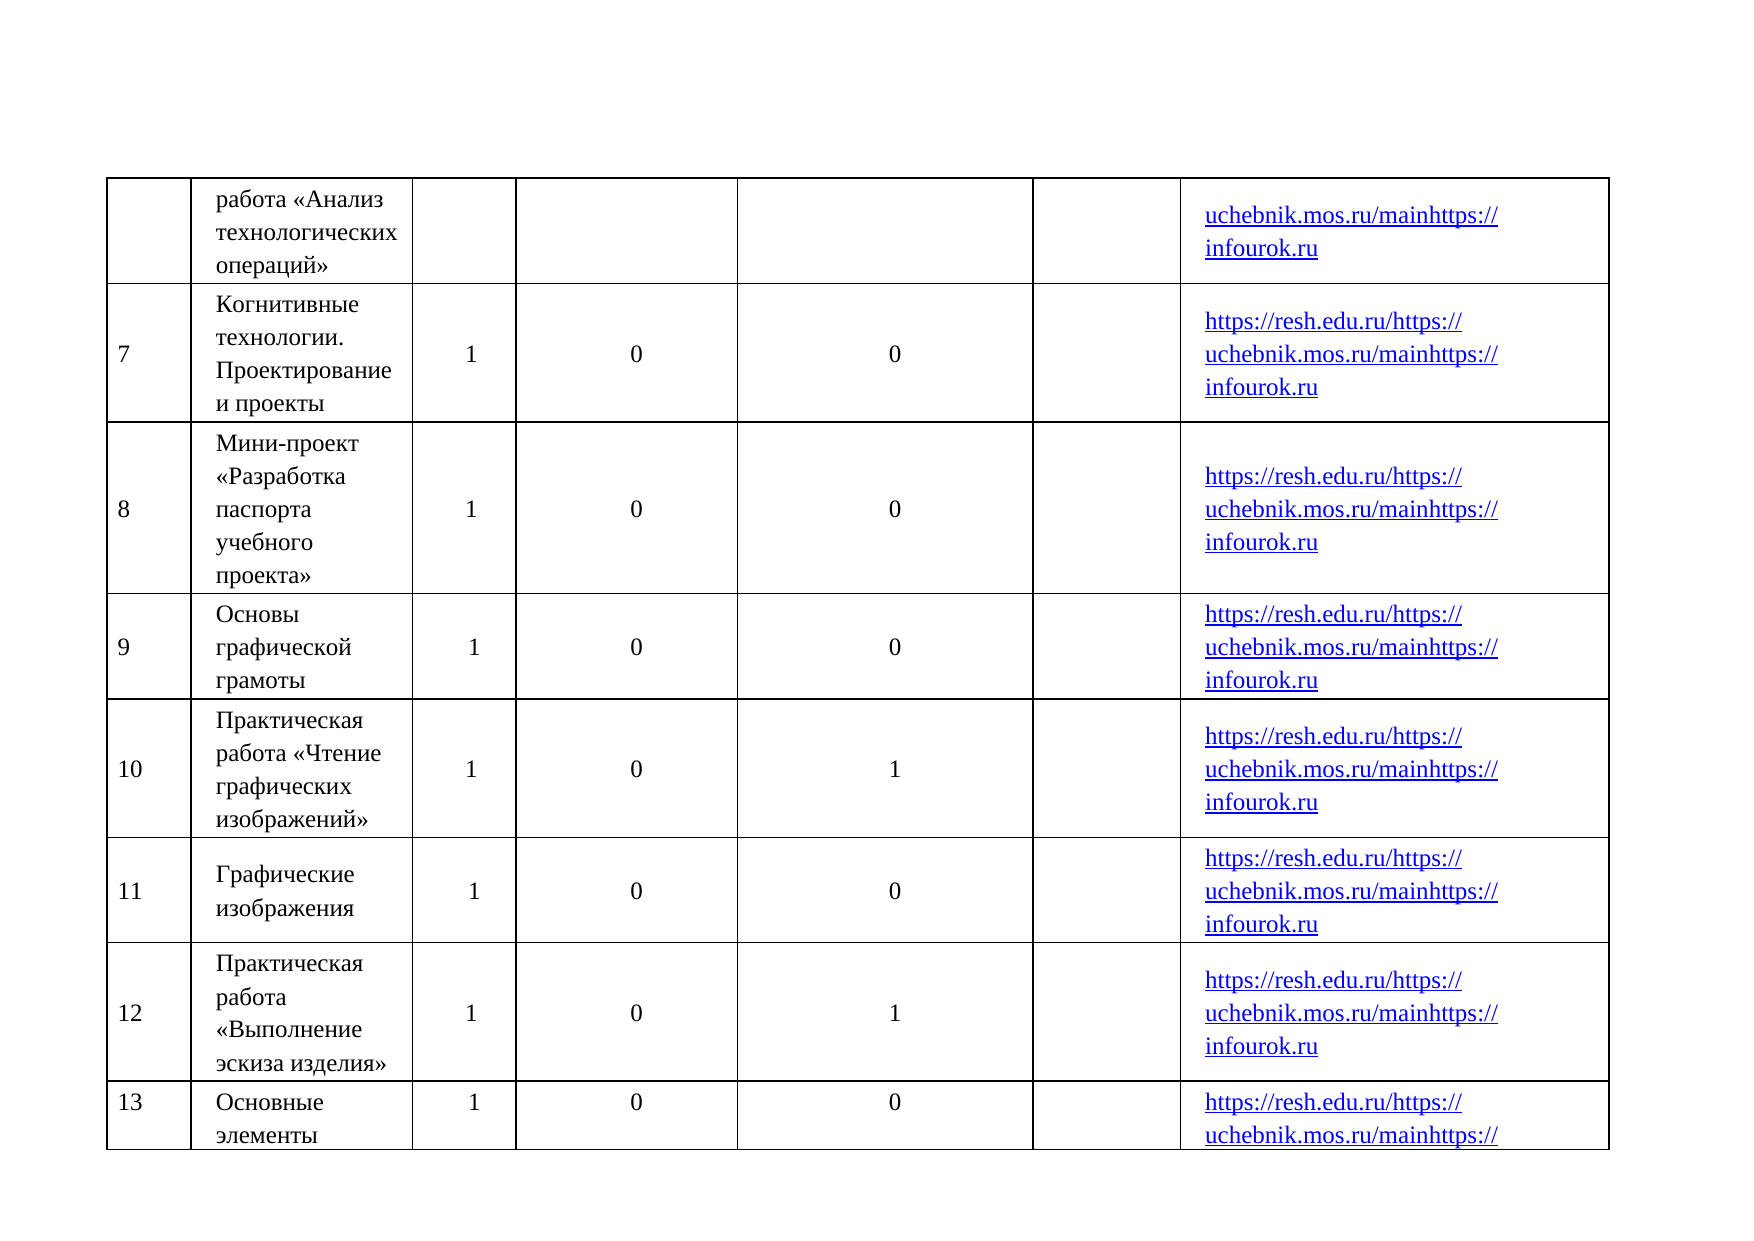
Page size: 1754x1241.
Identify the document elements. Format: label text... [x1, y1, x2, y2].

table_cell Практическая работа «Выполнение эскиза изделия» [192, 943, 412, 1080]
table_cell 1 [738, 700, 1032, 836]
table_cell 0 [517, 838, 737, 942]
table_cell 1 [738, 179, 1032, 283]
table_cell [1181, 179, 1608, 283]
table_cell 13 [108, 1082, 190, 1149]
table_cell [192, 179, 412, 283]
table_cell 1 [413, 284, 515, 421]
table_cell [1034, 284, 1180, 421]
table_cell 0 [738, 284, 1032, 421]
table_cell Когнитивные технологии. Проектирование и проекты [192, 284, 412, 421]
table_cell 0 [517, 594, 737, 698]
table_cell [1181, 1082, 1608, 1149]
table_cell 0 [517, 1082, 737, 1149]
table_cell 0 [738, 1082, 1032, 1149]
table_cell https://resh.edu.ru/https://uchebnik.mos.ru/mainhttps://infourok.ru [1181, 423, 1608, 592]
table_cell Практическая работа «Чтение графических изображений» [192, 700, 412, 836]
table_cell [192, 1082, 412, 1149]
table_cell [1034, 423, 1180, 592]
table_cell 1 [413, 943, 515, 1080]
table_cell 1 [413, 1082, 515, 1149]
table_cell 0 [517, 284, 737, 421]
table_cell 1 [413, 700, 515, 836]
table_cell 0 [517, 423, 737, 592]
table_cell [1034, 943, 1180, 1080]
table_cell 1 [738, 943, 1032, 1080]
table_cell [1034, 179, 1180, 283]
table_cell Мини-проект «Разработка паспорта учебного проекта» [192, 423, 412, 592]
table_cell 12 [108, 943, 190, 1080]
table_cell https://resh.edu.ru/https://uchebnik.mos.ru/mainhttps://infourok.ru [1181, 700, 1608, 836]
table_cell [1034, 700, 1180, 836]
table_cell 7 [108, 284, 190, 421]
table_cell 1 [413, 838, 515, 942]
table_cell 0 [517, 943, 737, 1080]
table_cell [1181, 284, 1608, 421]
table_cell Основы графической грамоты [192, 594, 412, 698]
table_cell https://resh.edu.ru/https://uchebnik.mos.ru/mainhttps://infourok.ru [1181, 594, 1608, 698]
table_cell [1034, 594, 1180, 698]
table_cell 8 [108, 423, 190, 592]
table_cell 0 [738, 838, 1032, 942]
table_cell 1 [413, 423, 515, 592]
table_cell 0 [738, 423, 1032, 592]
table_cell 10 [108, 700, 190, 836]
table_cell [1034, 838, 1180, 942]
table_cell 0 [517, 179, 737, 283]
table_cell 11 [108, 838, 190, 942]
table_cell 9 [108, 594, 190, 698]
table_cell 1 [413, 594, 515, 698]
table_cell 6 [108, 179, 190, 283]
table_cell 0 [738, 594, 1032, 698]
table_cell 0 [517, 700, 737, 836]
table_cell [1034, 1082, 1180, 1149]
table_cell 1 [413, 179, 515, 283]
table_cell Графические изображения [192, 838, 412, 942]
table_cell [1181, 943, 1608, 1080]
table_cell https://resh.edu.ru/https://uchebnik.mos.ru/mainhttps://infourok.ru [1181, 838, 1608, 942]
